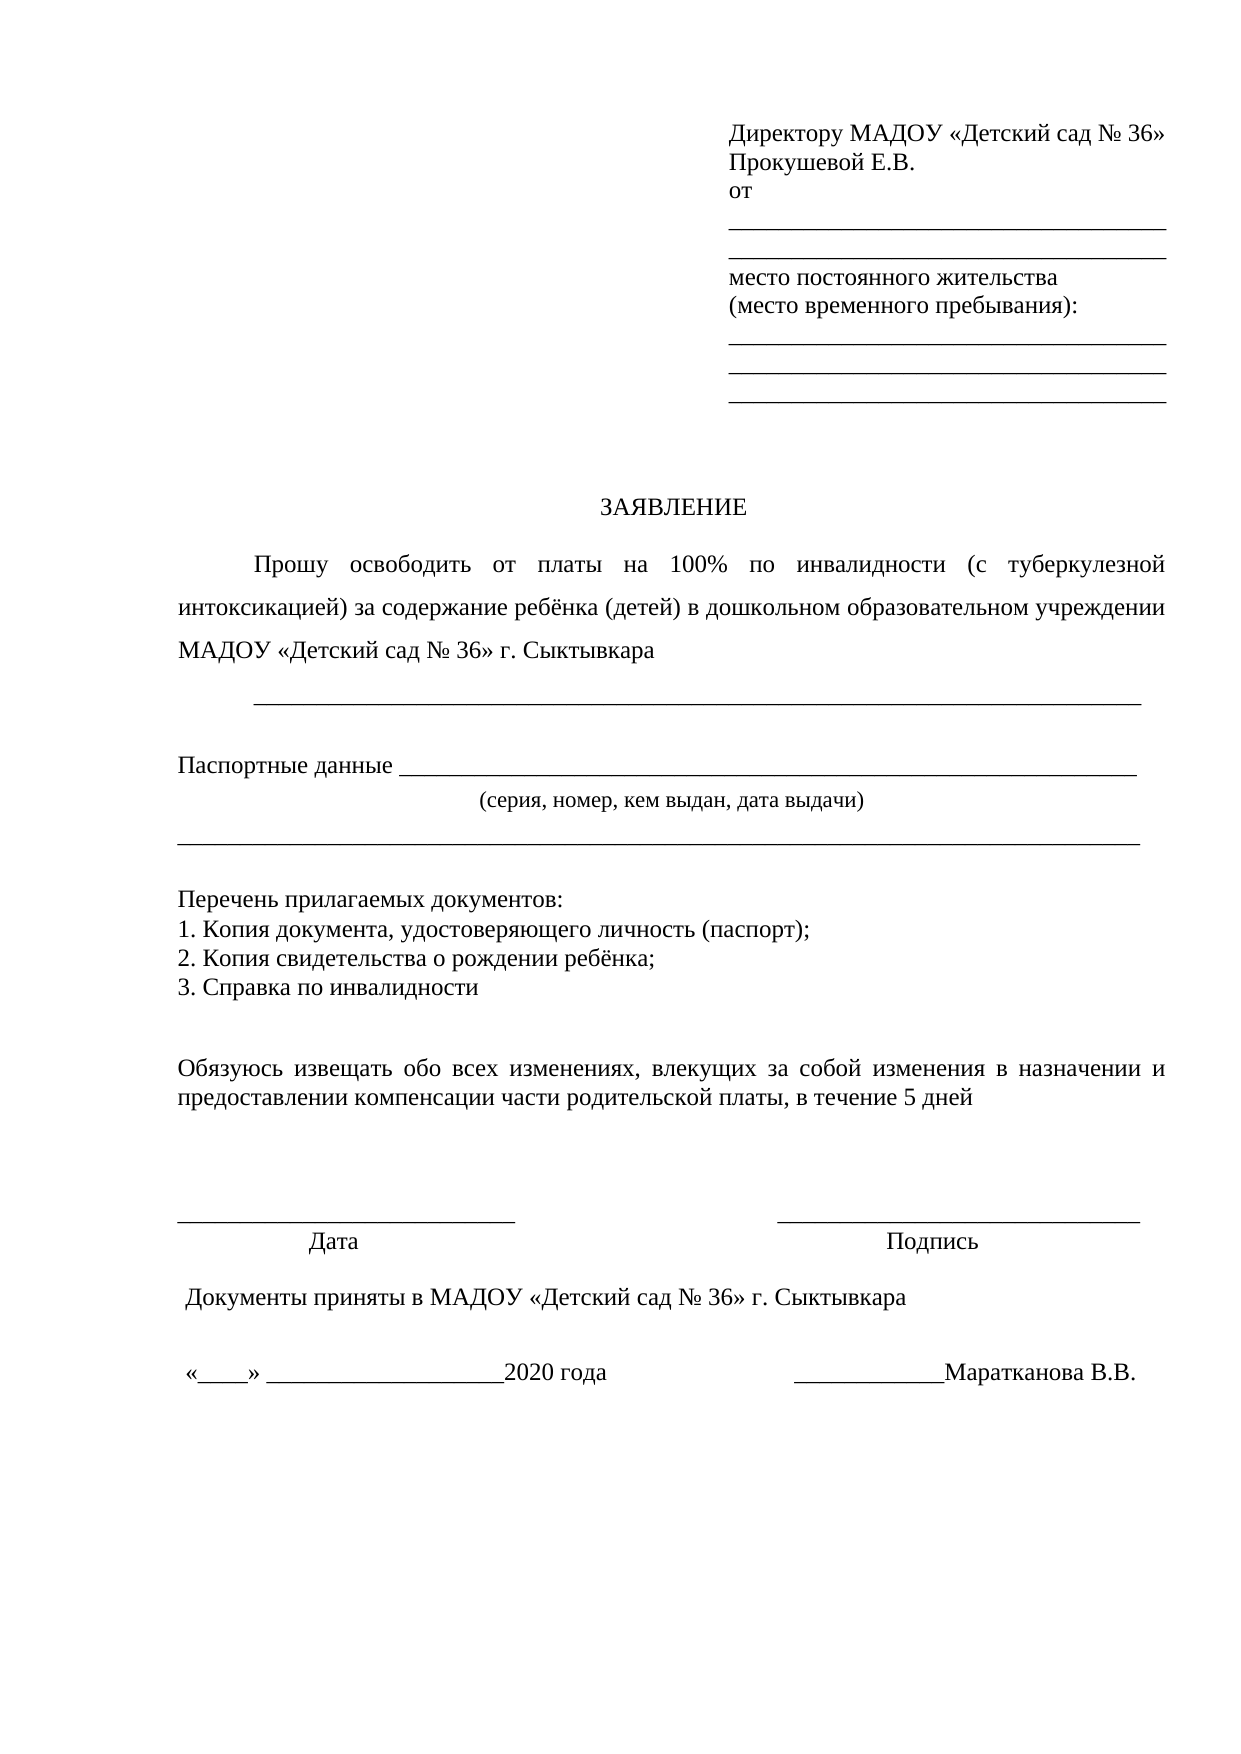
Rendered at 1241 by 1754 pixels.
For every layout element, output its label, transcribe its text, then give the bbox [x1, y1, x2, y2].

text (серия, номер, кем выдан, дата выдачи) [177, 786, 1167, 812]
text Обязуюсь извещать обо всех изменениях, влекущих за собой изменения в назначении и предоставлении компенсации части родительской платы, в течение 5 дней [177, 1053, 1167, 1111]
text место постоянного жительства [729, 262, 1170, 291]
text Документы приняты в МАДОУ «Детский сад № 36» г. Сыктывкара [185, 1282, 1167, 1311]
text Перечень прилагаемых документов: [177, 884, 1167, 913]
text _________________________________________________________________________________________________________ [729, 319, 1170, 406]
text (место временного пребывания): [729, 291, 1170, 319]
text Дата Подпись [177, 1226, 1167, 1255]
text ___________________________________ [729, 233, 1170, 262]
text _______________________________________________________________________ [178, 679, 1167, 707]
text ЗАЯВЛЕНИЕ [177, 492, 1170, 521]
text 2. Копия свидетельства о рождении ребёнка; [177, 943, 1167, 972]
text от ___________________________________ [729, 176, 1170, 233]
text 3. Справка по инвалидности [177, 972, 1167, 1001]
text «____» ___________________2020 года ____________Маратканова В.В. [185, 1357, 1167, 1386]
text Паспортные данные ___________________________________________________________ [177, 751, 1167, 779]
text Прокушевой Е.В. [729, 147, 1170, 176]
text Директору МАДОУ «Детский сад № 36» [729, 118, 1170, 147]
text Прошу освободить от платы на 100% по инвалидности (с туберкулезной интоксикацией) за содержание ребёнка (детей) в дошкольном образовательном учреждении МАДОУ «Детский сад № 36» г. Сыктывкара [178, 549, 1167, 664]
text ___________________________ _____________________________ [177, 1197, 1167, 1226]
text 1. Копия документа, удостоверяющего личность (паспорт); [177, 914, 1167, 943]
text _____________________________________________________________________________ [177, 819, 1167, 847]
